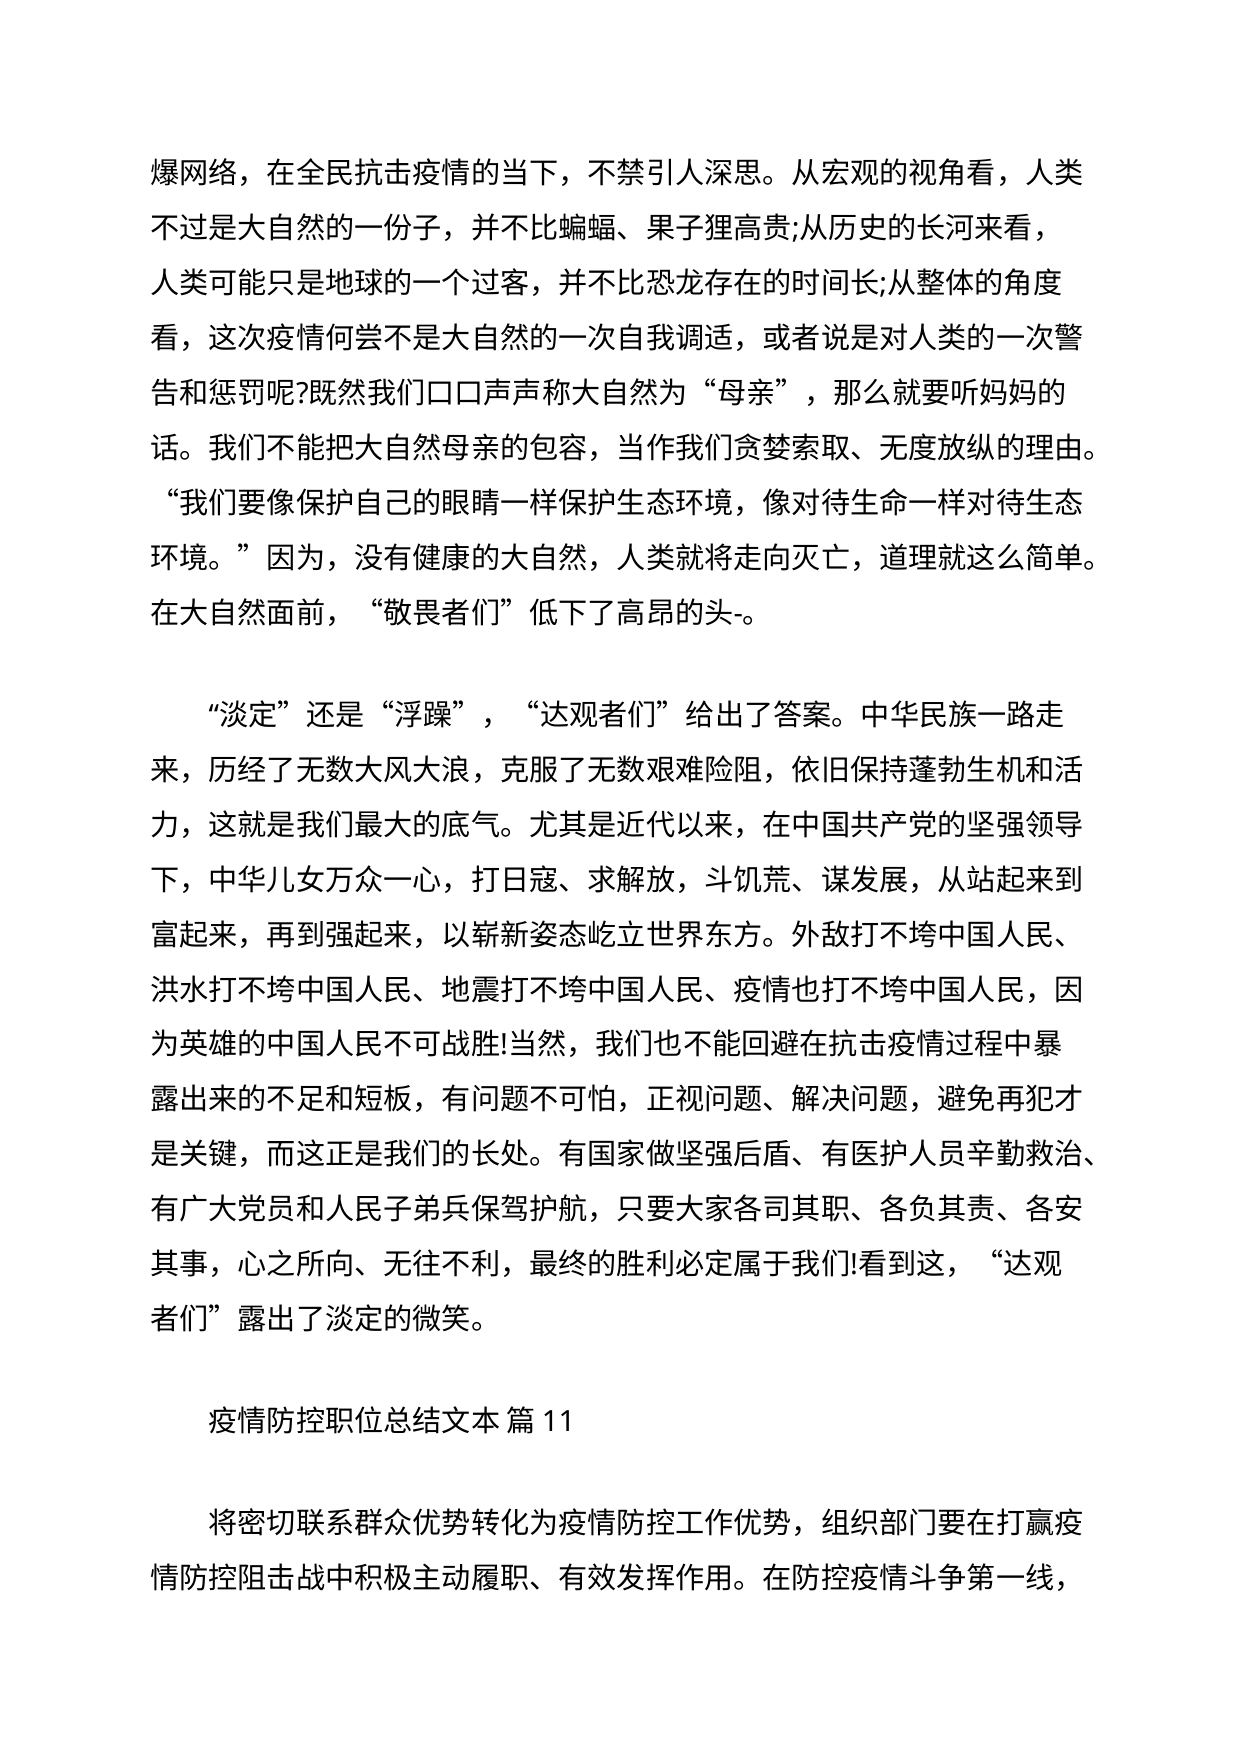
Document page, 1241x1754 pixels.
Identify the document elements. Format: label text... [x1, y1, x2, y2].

text 疫情防控职位总结文本 篇11 [150, 1397, 1090, 1440]
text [150, 150, 1090, 632]
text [150, 1499, 1090, 1597]
text “淡定”还是“浮躁”，“达观者们”给出了答案。中华民族一路走来，历经了无数大风大浪，克服了无数艰难险阻，依旧保持蓬勃生机和活力，这就是我们最大的底气。尤其是近代以来，在中国共产党的坚强领导下，中华儿女万众一心，打日寇、求解放，斗饥荒、谋发展，从站起来到富起来，再到强起来，以崭新姿态屹立世界东方。外敌打不垮中国人民、洪水打不垮中国人民、地震打不垮中国人民、疫情也打不垮中国人民，因为英雄的中国人民不可战胜!当然，我们也不能回避在抗击疫情过程中暴露出来的不足和短板，有问题不可怕，正视问题、解决问题，避免再犯才是关键，而这正是我们的长处。有国家做坚强后盾、有医护人员辛勤救治、有广大党员和人民子弟兵保驾护航，只要大家各司其职、各负其责、各安其事，心之所向、无往不利，最终的胜利必定属于我们!看到这，“达观者们”露出了淡定的微笑。 [150, 691, 1090, 1338]
